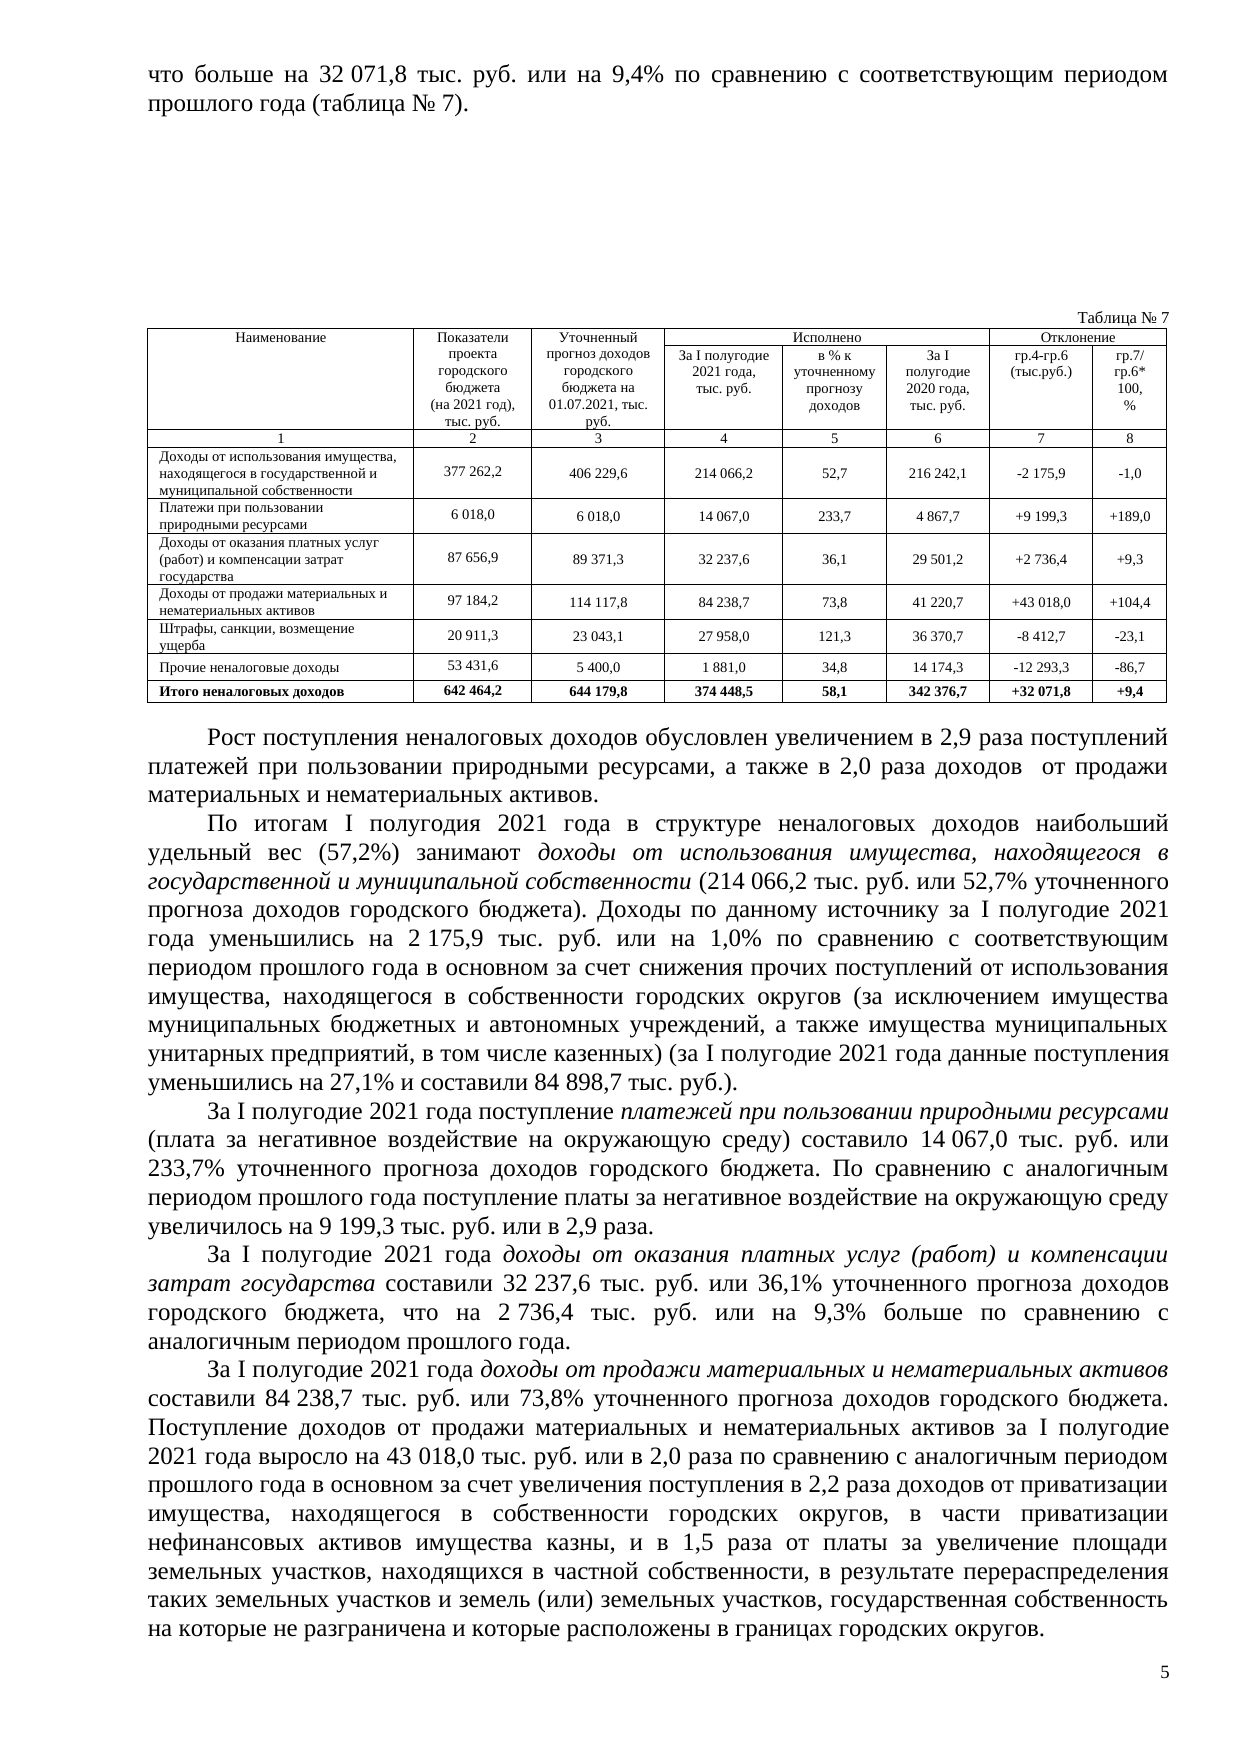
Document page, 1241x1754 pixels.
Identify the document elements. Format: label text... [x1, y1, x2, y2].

table_cell 1 [148, 430, 413, 447]
text За I полугодие 2021 года доходы от продажи материальных и нематериальных активов составили 84 238,7 тыс. руб. или 73,8% уточненного прогноза доходов городского бюджета. Поступление доходов от продажи материальных и нематериальных активов за I полугодие 2021 года выросло на 43 018,0 тыс. руб. или в 2,0 раза по сравнению с аналогичным периодом прошлого года в основном за счет увеличения поступления в 2,2 раза доходов от приватизации имущества, находящегося в собственности городских округов, в части приватизации нефинансовых активов имущества казны, и в 1,5 раза от платы за увеличение площади земельных участков, находящихся в частной собственности, в результате перераспределения таких земельных участков и земель (или) земельных участков, государственная собственность на которые не разграничена и которые расположены в границах городских округов. [148, 1354, 1169, 1642]
table_cell Платежи при пользовании природными ресурсами [148, 499, 413, 533]
table_cell +2 736,4 [990, 534, 1092, 584]
table_cell -2 175,9 [990, 448, 1092, 498]
table_cell -86,7 [1093, 654, 1166, 680]
text По итогам I полугодия 2021 года в структуре неналоговых доходов наибольший удельный вес (57,2%) занимают доходы от использования имущества, находящегося в государственной и муниципальной собственности (214 066,2 тыс. руб. или 52,7% уточненного прогноза доходов городского бюджета). Доходы по данному источнику за I полугодие 2021 года уменьшились на 2 175,9 тыс. руб. или на 1,0% по сравнению с соответствующим периодом прошлого года в основном за счет снижения прочих поступлений от использования имущества, находящегося в собственности городских округов (за исключением имущества муниципальных бюджетных и автономных учреждений, а также имущества муниципальных унитарных предприятий, в том числе казенных) (за I полугодие 2021 года данные поступления уменьшились на 27,1% и составили 84 898,7 тыс. руб.). [148, 808, 1169, 1096]
table_cell +9,3 [1093, 534, 1166, 584]
table_cell +32 071,8 [990, 681, 1092, 702]
table_cell 14 067,0 [665, 499, 782, 533]
table_cell 7 [990, 430, 1092, 447]
table_cell Доходы от использования имущества, находящегося в государственной и муниципальной собственности [148, 448, 413, 498]
table_cell 3 [532, 430, 664, 447]
table_cell Доходы от оказания платных услуг (работ) и компенсации затрат государства [148, 534, 413, 584]
table_cell 114 117,8 [532, 585, 664, 619]
table_cell 6 018,0 [532, 499, 664, 533]
table_cell гр.7/ гр.6* 100, % [1093, 346, 1166, 429]
table_cell 87 656,9 [414, 534, 531, 584]
table_cell -1,0 [1093, 448, 1166, 498]
table_cell 29 501,2 [887, 534, 989, 584]
table_cell 32 237,6 [665, 534, 782, 584]
table_cell 89 371,3 [532, 534, 664, 584]
text Рост поступления неналоговых доходов обусловлен увеличением в 2,9 раза поступлений платежей при пользовании природными ресурсами, а также в 2,0 раза доходов от продажи материальных и нематериальных активов. [148, 722, 1169, 808]
table_cell 121,3 [783, 620, 886, 653]
table_header Исполнено [665, 329, 989, 345]
table_cell Итого неналоговых доходов [148, 681, 413, 702]
table_cell 2 [414, 430, 531, 447]
table_cell За I полугодие 2021 года, тыс. руб. [665, 346, 782, 429]
text Таблица № 7 [148, 308, 1169, 327]
table_cell -12 293,3 [990, 654, 1092, 680]
table_cell 374 448,5 [665, 681, 782, 702]
table_cell 36 370,7 [887, 620, 989, 653]
table_cell 377 262,2 [414, 448, 531, 498]
table_cell 642 464,2 [414, 681, 531, 702]
table_cell 36,1 [783, 534, 886, 584]
table_cell +43 018,0 [990, 585, 1092, 619]
table_header Отклонение [990, 329, 1166, 345]
table_cell -8 412,7 [990, 620, 1092, 653]
table_cell 233,7 [783, 499, 886, 533]
table_cell 4 867,7 [887, 499, 989, 533]
table_cell 53 431,6 [414, 654, 531, 680]
table_cell 4 [665, 430, 782, 447]
table_cell -23,1 [1093, 620, 1166, 653]
table_cell За I полугодие 2020 года, тыс. руб. [887, 346, 989, 429]
table_cell 1 881,0 [665, 654, 782, 680]
text За I полугодие 2021 года доходы от оказания платных услуг (работ) и компенсации затрат государства составили 32 237,6 тыс. руб. или 36,1% уточненного прогноза доходов городского бюджета, что на 2 736,4 тыс. руб. или на 9,3% больше по сравнению с аналогичным периодом прошлого года. [148, 1239, 1169, 1354]
table_cell 342 376,7 [887, 681, 989, 702]
table_cell 97 184,2 [414, 585, 531, 619]
table_cell 216 242,1 [887, 448, 989, 498]
table_cell 5 400,0 [532, 654, 664, 680]
table_cell 23 043,1 [532, 620, 664, 653]
table_cell 34,8 [783, 654, 886, 680]
table_header Уточненный прогноз доходов городского бюджета на 01.07.2021, тыс. руб. [532, 329, 664, 429]
table_cell 8 [1093, 430, 1166, 447]
table_cell +9,4 [1093, 681, 1166, 702]
table_cell 41 220,7 [887, 585, 989, 619]
table_cell 6 018,0 [414, 499, 531, 533]
table_cell 406 229,6 [532, 448, 664, 498]
table_cell +9 199,3 [990, 499, 1092, 533]
table_cell 5 [783, 430, 886, 447]
text За I полугодие 2021 года поступление платежей при пользовании природными ресурсами (плата за негативное воздействие на окружающую среду) составило 14 067,0 тыс. руб. или 233,7% уточненного прогноза доходов городского бюджета. По сравнению с аналогичным периодом прошлого года поступление платы за негативное воздействие на окружающую среду увеличилось на 9 199,3 тыс. руб. или в 2,9 раза. [148, 1096, 1169, 1239]
table_cell 214 066,2 [665, 448, 782, 498]
table_cell 58,1 [783, 681, 886, 702]
table_cell 6 [887, 430, 989, 447]
table_header Показатели проекта городского бюджета (на 2021 год), тыс. руб. [414, 329, 531, 429]
table_cell 52,7 [783, 448, 886, 498]
table_cell Прочие неналоговые доходы [148, 654, 413, 680]
table_cell 14 174,3 [887, 654, 989, 680]
table_cell 644 179,8 [532, 681, 664, 702]
table_cell 27 958,0 [665, 620, 782, 653]
table_cell +104,4 [1093, 585, 1166, 619]
table_cell в % к уточненному прогнозу доходов [783, 346, 886, 429]
table_cell Доходы от продажи материальных и нематериальных активов [148, 585, 413, 619]
table_cell +189,0 [1093, 499, 1166, 533]
table_cell 84 238,7 [665, 585, 782, 619]
table_header Наименование [148, 329, 413, 429]
table_cell 73,8 [783, 585, 886, 619]
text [148, 59, 1169, 117]
table_cell Штрафы, санкции, возмещение ущерба [148, 620, 413, 653]
table_cell гр.4-гр.6 (тыс.руб.) [990, 346, 1092, 429]
table_cell 20 911,3 [414, 620, 531, 653]
